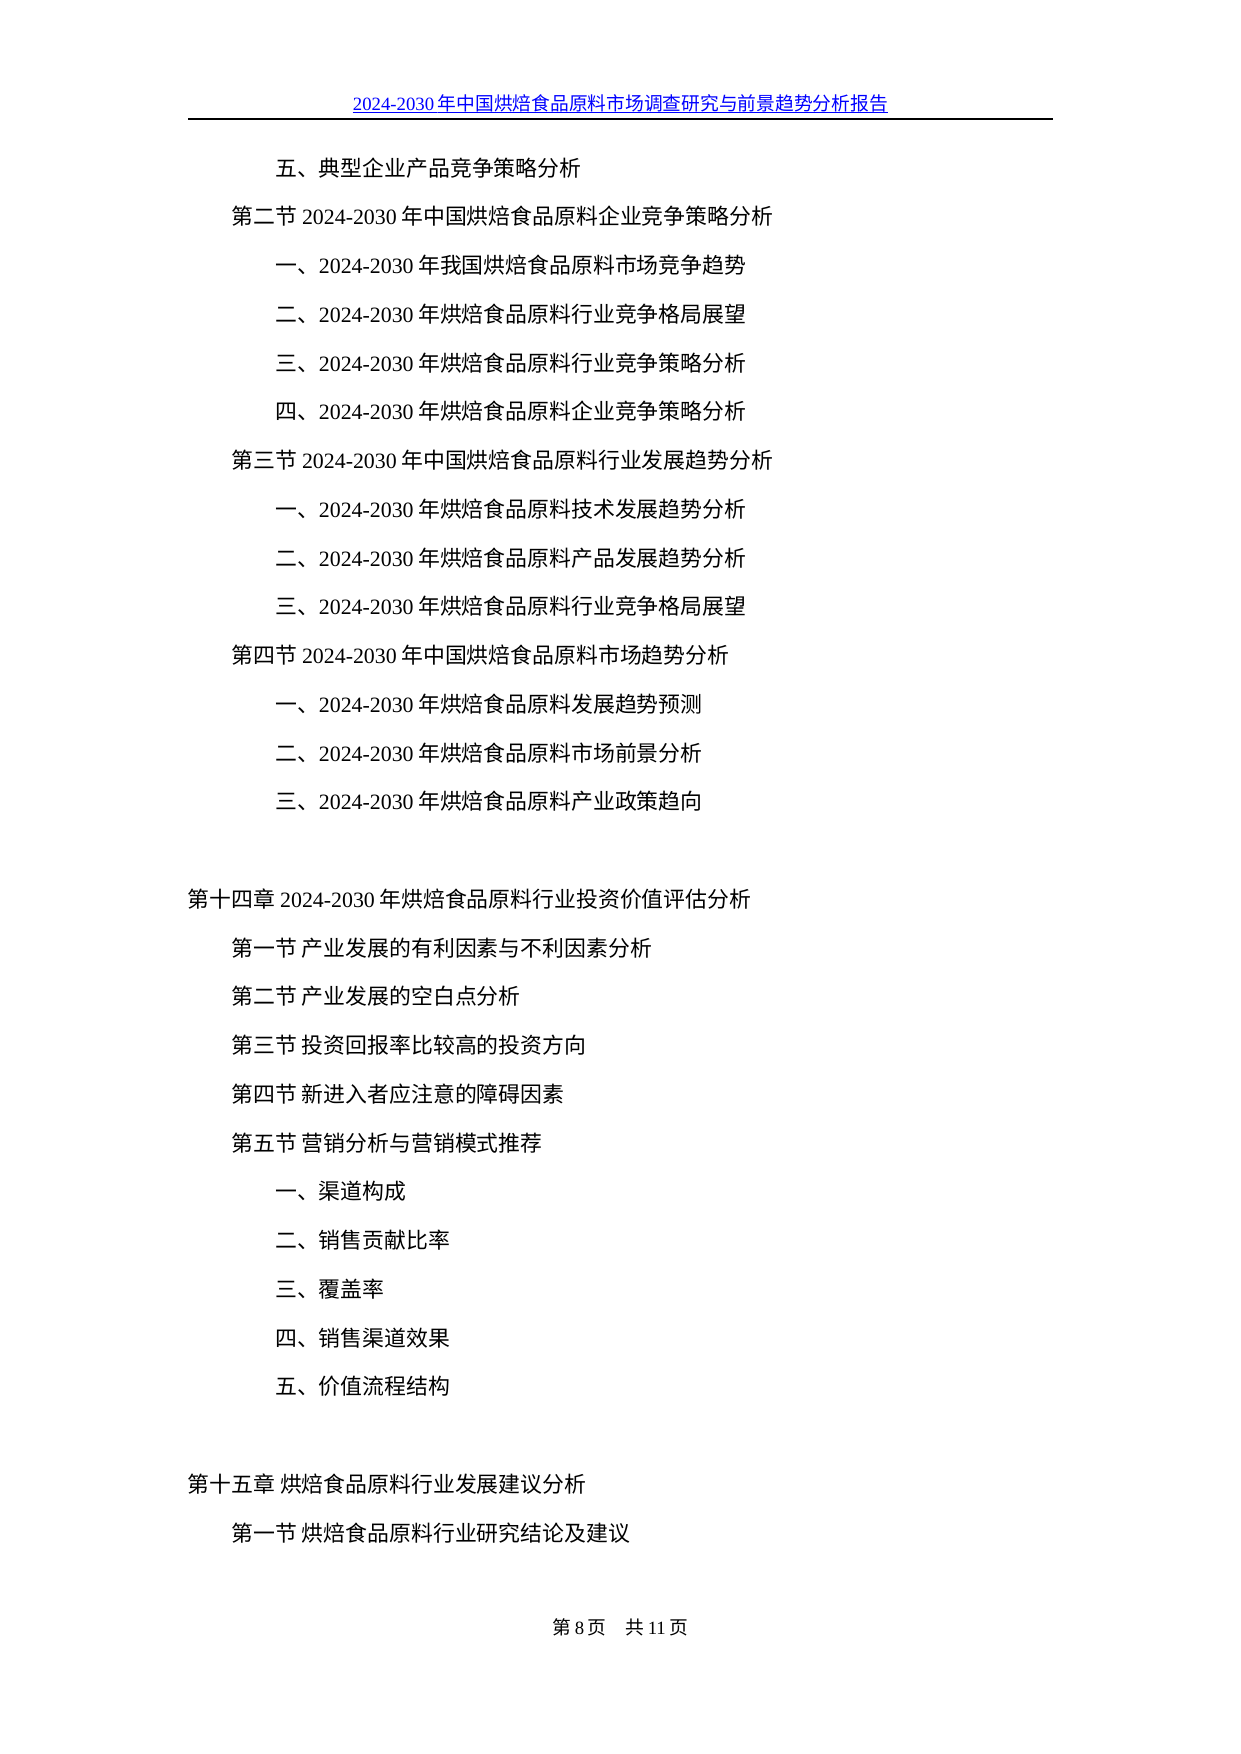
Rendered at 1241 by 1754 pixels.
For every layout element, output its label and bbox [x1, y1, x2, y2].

text [187, 150, 1053, 1548]
